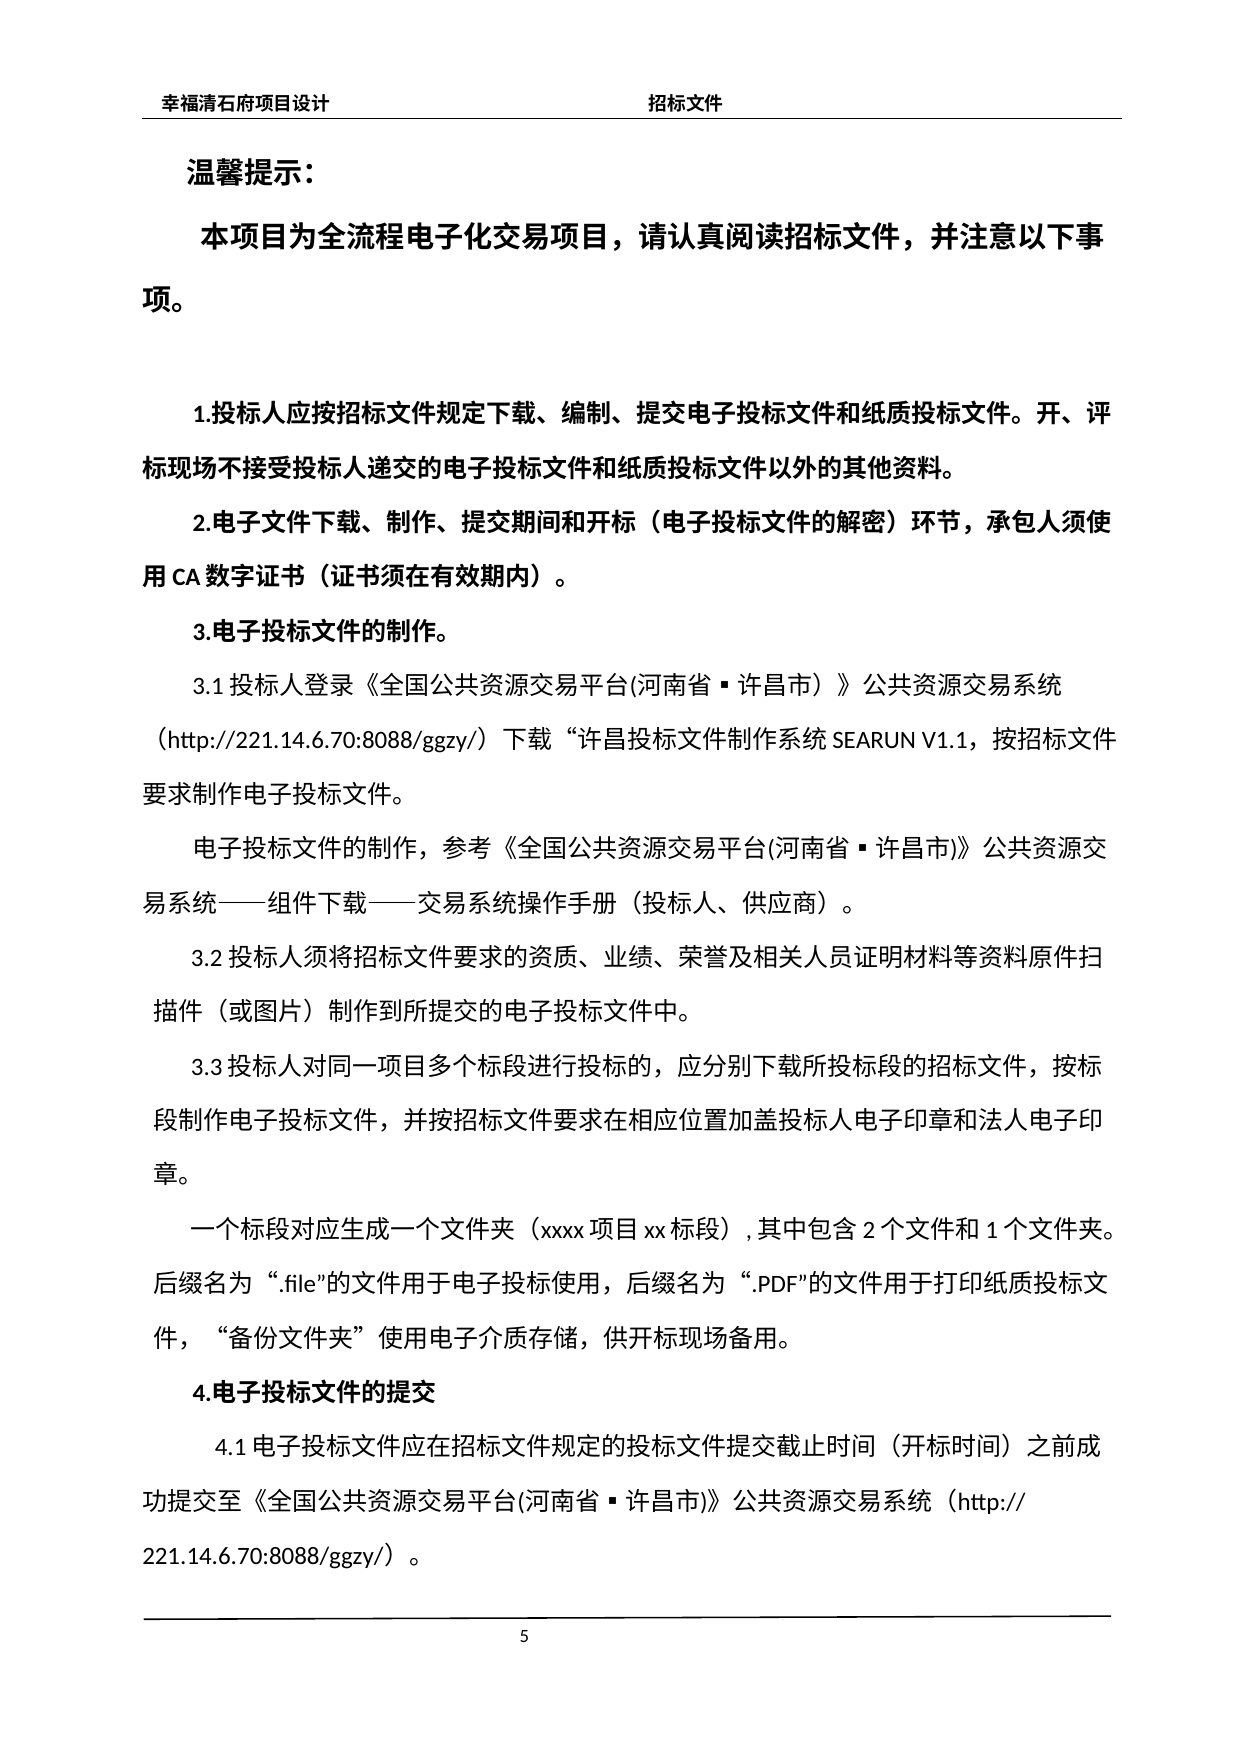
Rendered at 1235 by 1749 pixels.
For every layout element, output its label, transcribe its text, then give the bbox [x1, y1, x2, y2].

text 3.电子投标文件的制作。 [142, 611, 1122, 647]
text 电子投标文件的制作，参考《全国公共资源交易平台(河南省▪许昌市)》公共资源交易系统——组件下载——交易系统操作手册（投标人、供应商）。 [142, 829, 1122, 919]
text 本项目为全流程电子化交易项目，请认真阅读招标文件，并注意以下事项。 [142, 213, 1122, 319]
text 3.2 投标人须将招标文件要求的资质、业绩、荣誉及相关人员证明材料等资料原件扫描件（或图片）制作到所提交的电子投标文件中。 [153, 937, 1122, 1028]
text 1.投标人应按招标文件规定下载、编制、提交电子投标文件和纸质投标文件。开、评标现场不接受投标人递交的电子投标文件和纸质投标文件以外的其他资料。 [142, 394, 1122, 484]
text 3.3投标人对同一项目多个标段进行投标的，应分别下载所投标段的招标文件，按标段制作电子投标文件，并按招标文件要求在相应位置加盖投标人电子印章和法人电子印章。 [153, 1046, 1122, 1191]
text 一个标段对应生成一个文件夹（xxxx项目xx标段）, 其中包含2个文件和1个文件夹。后缀名为“.file”的文件用于电子投标使用，后缀名为“.PDF”的文件用于打印纸质投标文件，“备份文件夹”使用电子介质存储，供开标现场备用。 [153, 1209, 1122, 1354]
text 4.1电子投标文件应在招标文件规定的投标文件提交截止时间（开标时间）之前成功提交至《全国公共资源交易平台(河南省▪许昌市)》公共资源交易系统（http://221.14.6.70:8088/ggzy/）。 [142, 1427, 1122, 1572]
text 4.电子投标文件的提交 [142, 1372, 1122, 1409]
text 2.电子文件下载、制作、提交期间和开标（电子投标文件的解密）环节，承包人须使用CA数字证书（证书须在有效期内）。 [142, 502, 1122, 593]
text 3.1 投标人登录《全国公共资源交易平台(河南省▪许昌市）》公共资源交易系统（http://221.14.6.70:8088/ggzy/）下载“许昌投标文件制作系统SEARUN V1.1，按招标文件要求制作电子投标文件。 [142, 666, 1122, 811]
text 温馨提示： [142, 150, 1122, 192]
